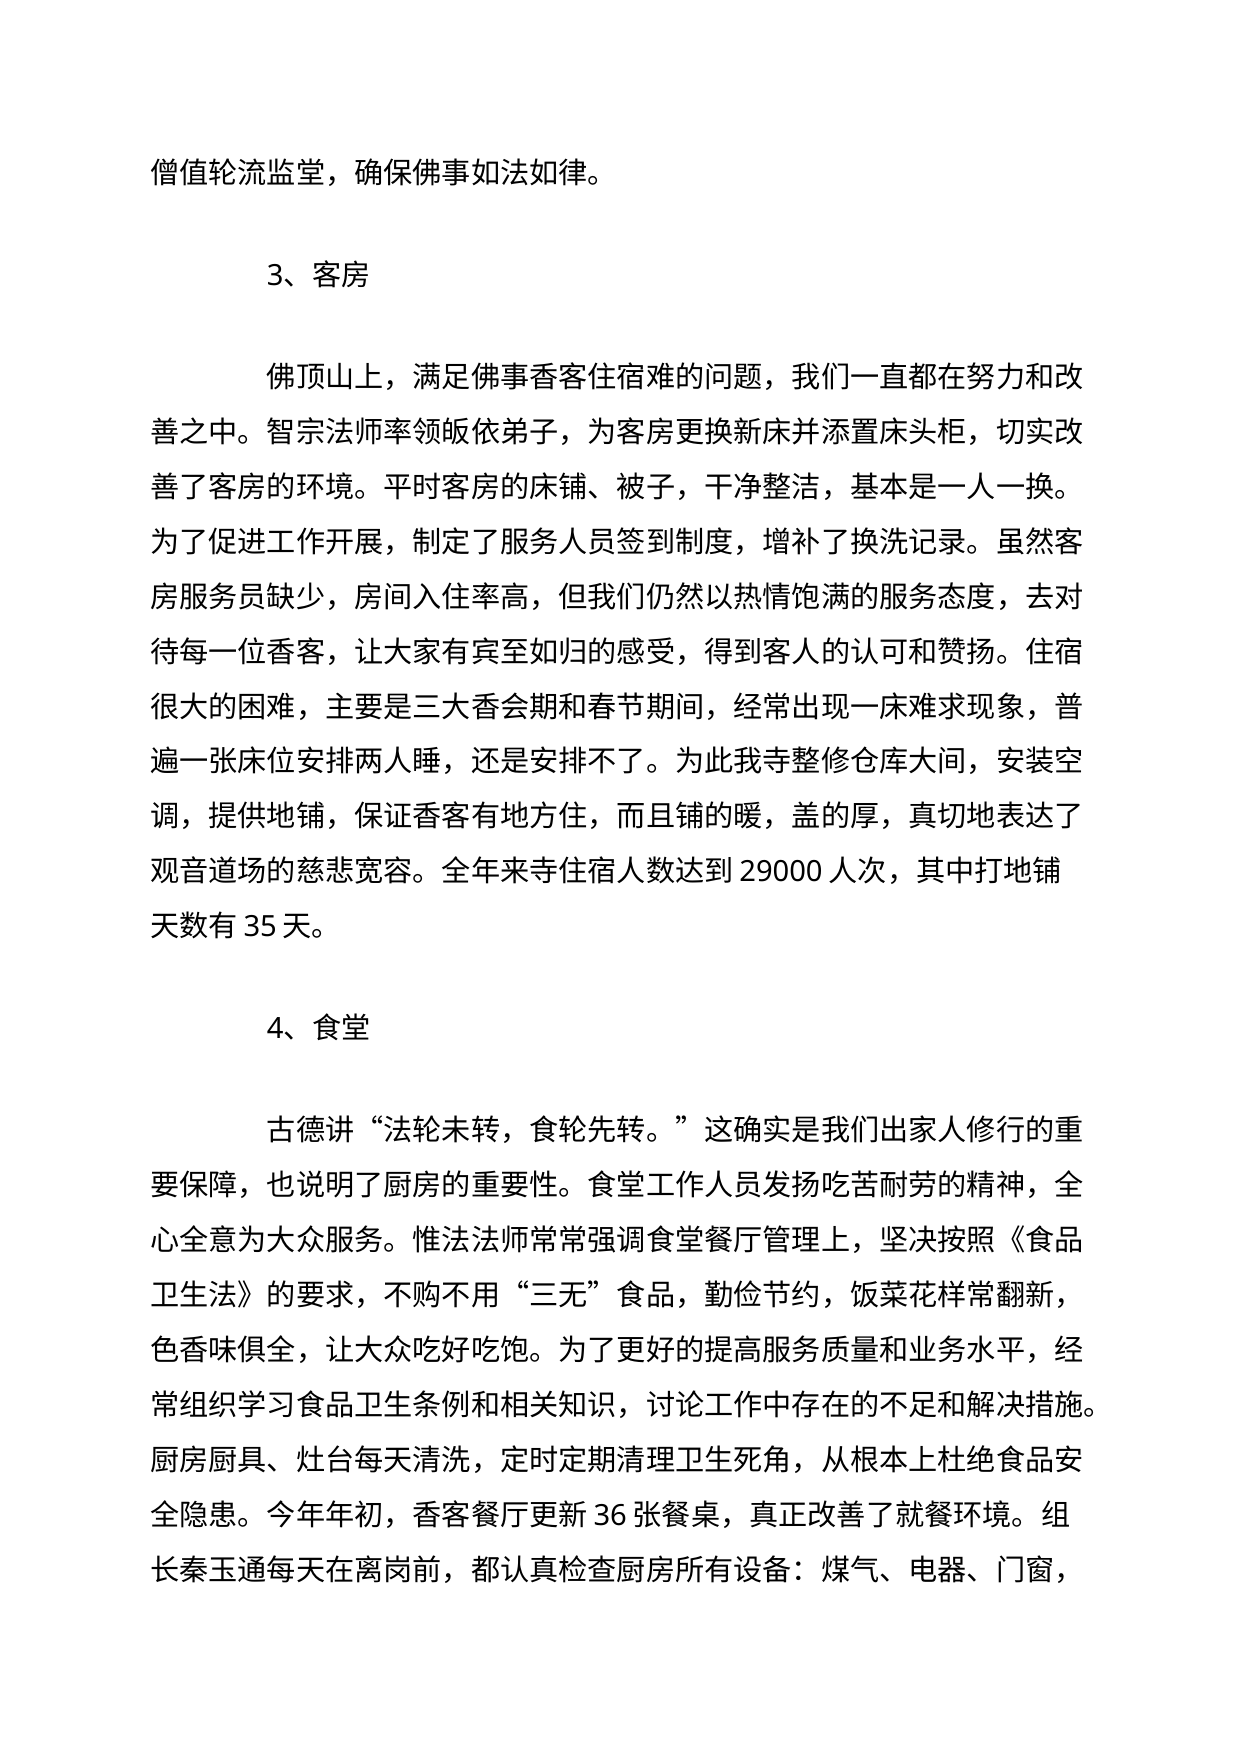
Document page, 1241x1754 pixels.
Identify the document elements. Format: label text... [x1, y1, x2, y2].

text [150, 150, 1090, 192]
text 4、食堂 [150, 1005, 1090, 1047]
text 佛顶山上，满足佛事香客住宿难的问题，我们一直都在努力和改善之中。智宗法师率领皈依弟子，为客房更换新床并添置床头柜，切实改善了客房的环境。平时客房的床铺、被子，干净整洁，基本是一人一换。为了促进工作开展，制定了服务人员签到制度，增补了换洗记录。虽然客房服务员缺少，房间入住率高，但我们仍然以热情饱满的服务态度，去对待每一位香客，让大家有宾至如归的感受，得到客人的认可和赞扬。住宿很大的困难，主要是三大香会期和春节期间，经常出现一床难求现象，普遍一张床位安排两人睡，还是安排不了。为此我寺整修仓库大间，安装空调，提供地铺，保证香客有地方住，而且铺的暖，盖的厚，真切地表达了观音道场的慈悲宽容。全年来寺住宿人数达到29000人次，其中打地铺天数有35天。 [150, 354, 1090, 945]
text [150, 1107, 1090, 1588]
text 3、客房 [150, 252, 1090, 294]
